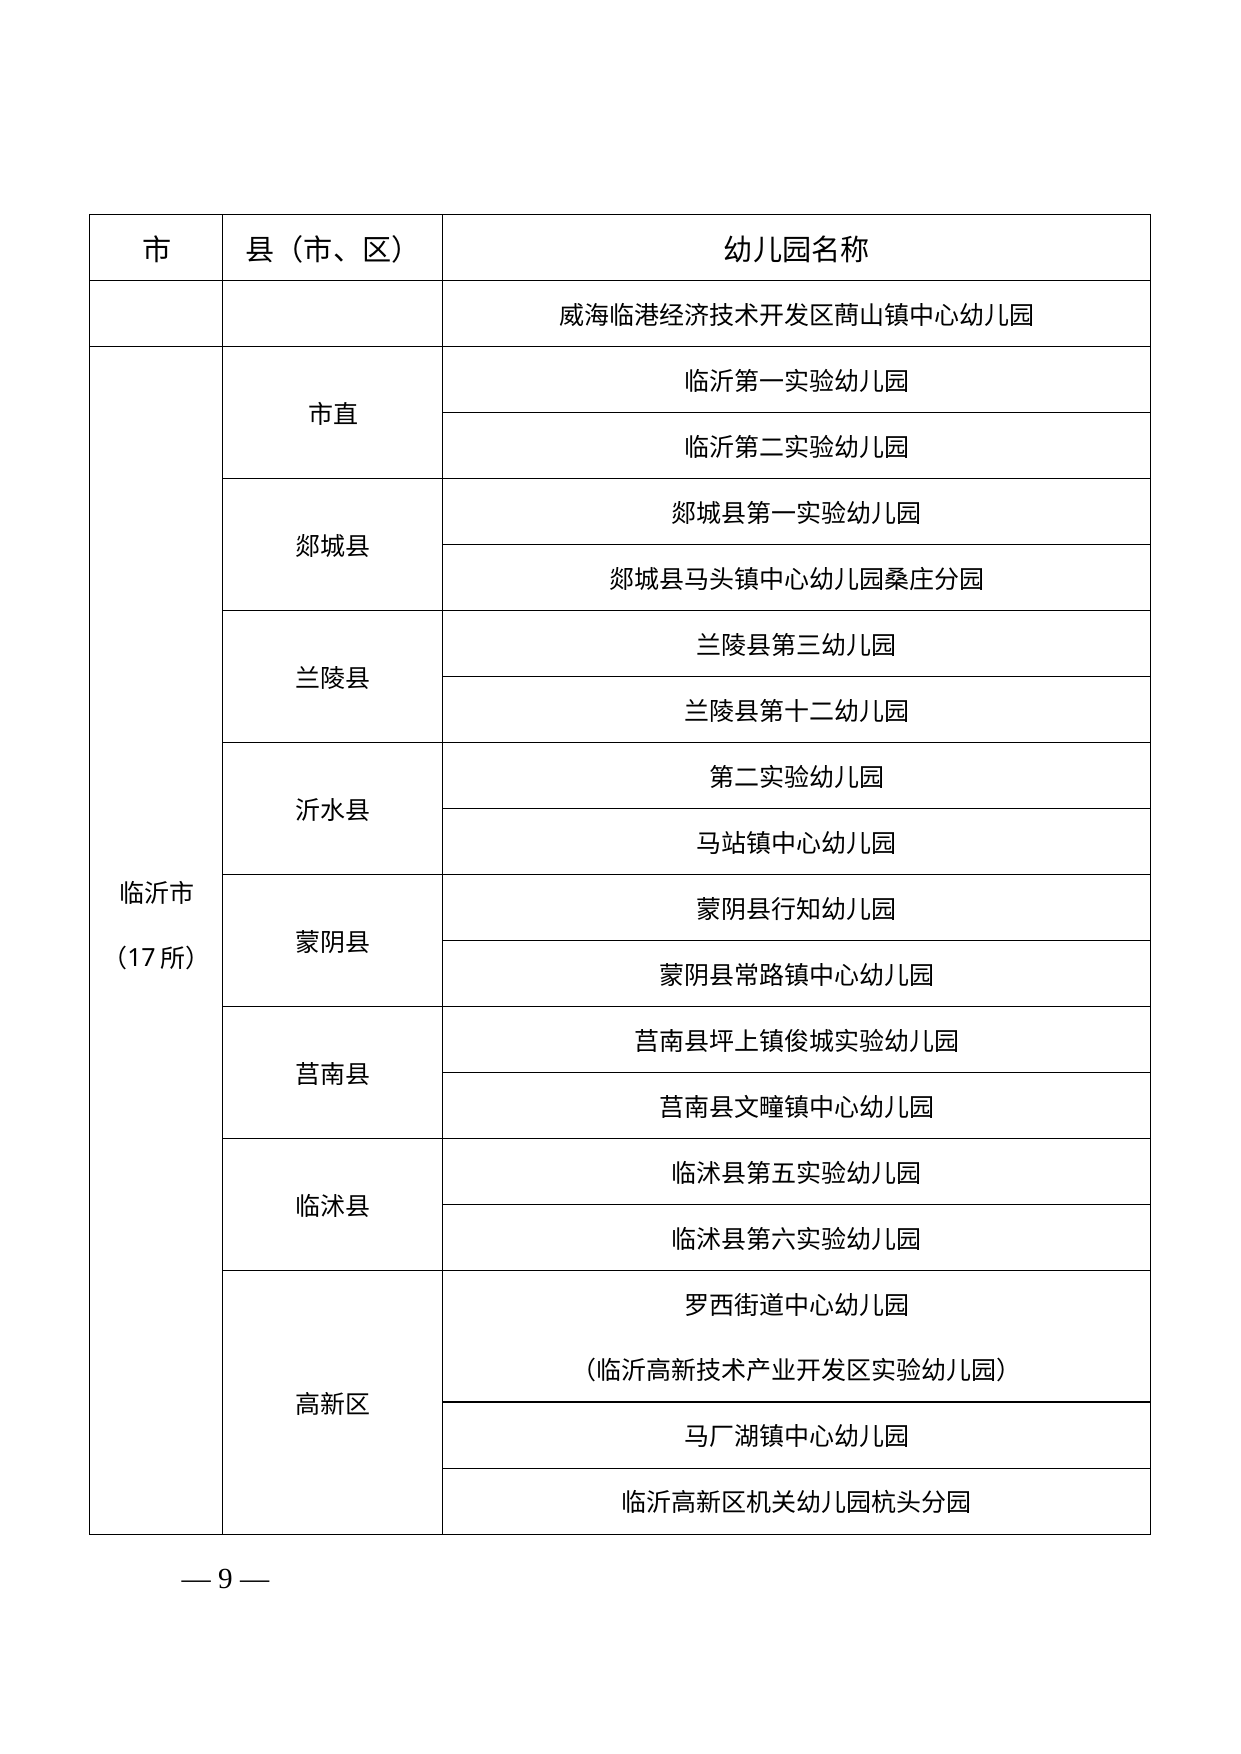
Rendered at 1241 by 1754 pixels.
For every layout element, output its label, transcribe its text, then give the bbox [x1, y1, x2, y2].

table_cell 蒙阴县常路镇中心幼儿园 [443, 941, 1150, 1006]
table_cell 郯城县第一实验幼儿园 [443, 479, 1150, 544]
table_cell 罗西街道中心幼儿园 （临沂高新技术产业开发区实验幼儿园） [443, 1271, 1150, 1401]
table_cell 临沂市（17所） [90, 347, 222, 1533]
table_cell 蒙阴县 [223, 875, 442, 1006]
table_cell 莒南县 [223, 1007, 442, 1138]
table_cell 市直 [223, 347, 442, 478]
table_cell 郯城县马头镇中心幼儿园桑庄分园 [443, 545, 1150, 610]
table_cell 马厂湖镇中心幼儿园 [443, 1403, 1150, 1467]
table_cell 临沂第一实验幼儿园 [443, 347, 1150, 412]
table_cell 第二实验幼儿园 [443, 743, 1150, 808]
table_cell 兰陵县第三幼儿园 [443, 611, 1150, 676]
table_cell 临沭县第五实验幼儿园 [443, 1139, 1150, 1204]
table_header 市 [90, 215, 222, 280]
table_cell 莒南县文疃镇中心幼儿园 [443, 1073, 1150, 1138]
table_cell 马站镇中心幼儿园 [443, 809, 1150, 874]
table_cell 威海临港经济技术开发区蔄山镇中心幼儿园 [443, 281, 1150, 346]
table_cell 沂水县 [223, 743, 442, 874]
table_header 县（市、区） [223, 215, 442, 280]
table_cell 蒙阴县行知幼儿园 [443, 875, 1150, 940]
table_cell 兰陵县 [223, 611, 442, 742]
table_header 幼儿园名称 [443, 215, 1150, 280]
table_cell 高新区 [223, 1271, 442, 1533]
table_cell 临沭县第六实验幼儿园 [443, 1205, 1150, 1270]
table_cell 临沂第二实验幼儿园 [443, 413, 1150, 478]
table_cell 临沭县 [223, 1139, 442, 1270]
table_cell 莒南县坪上镇俊城实验幼儿园 [443, 1007, 1150, 1072]
table_cell 郯城县 [223, 479, 442, 610]
table_cell 兰陵县第十二幼儿园 [443, 677, 1150, 742]
table_cell 临沂高新区机关幼儿园杭头分园 [443, 1469, 1150, 1533]
